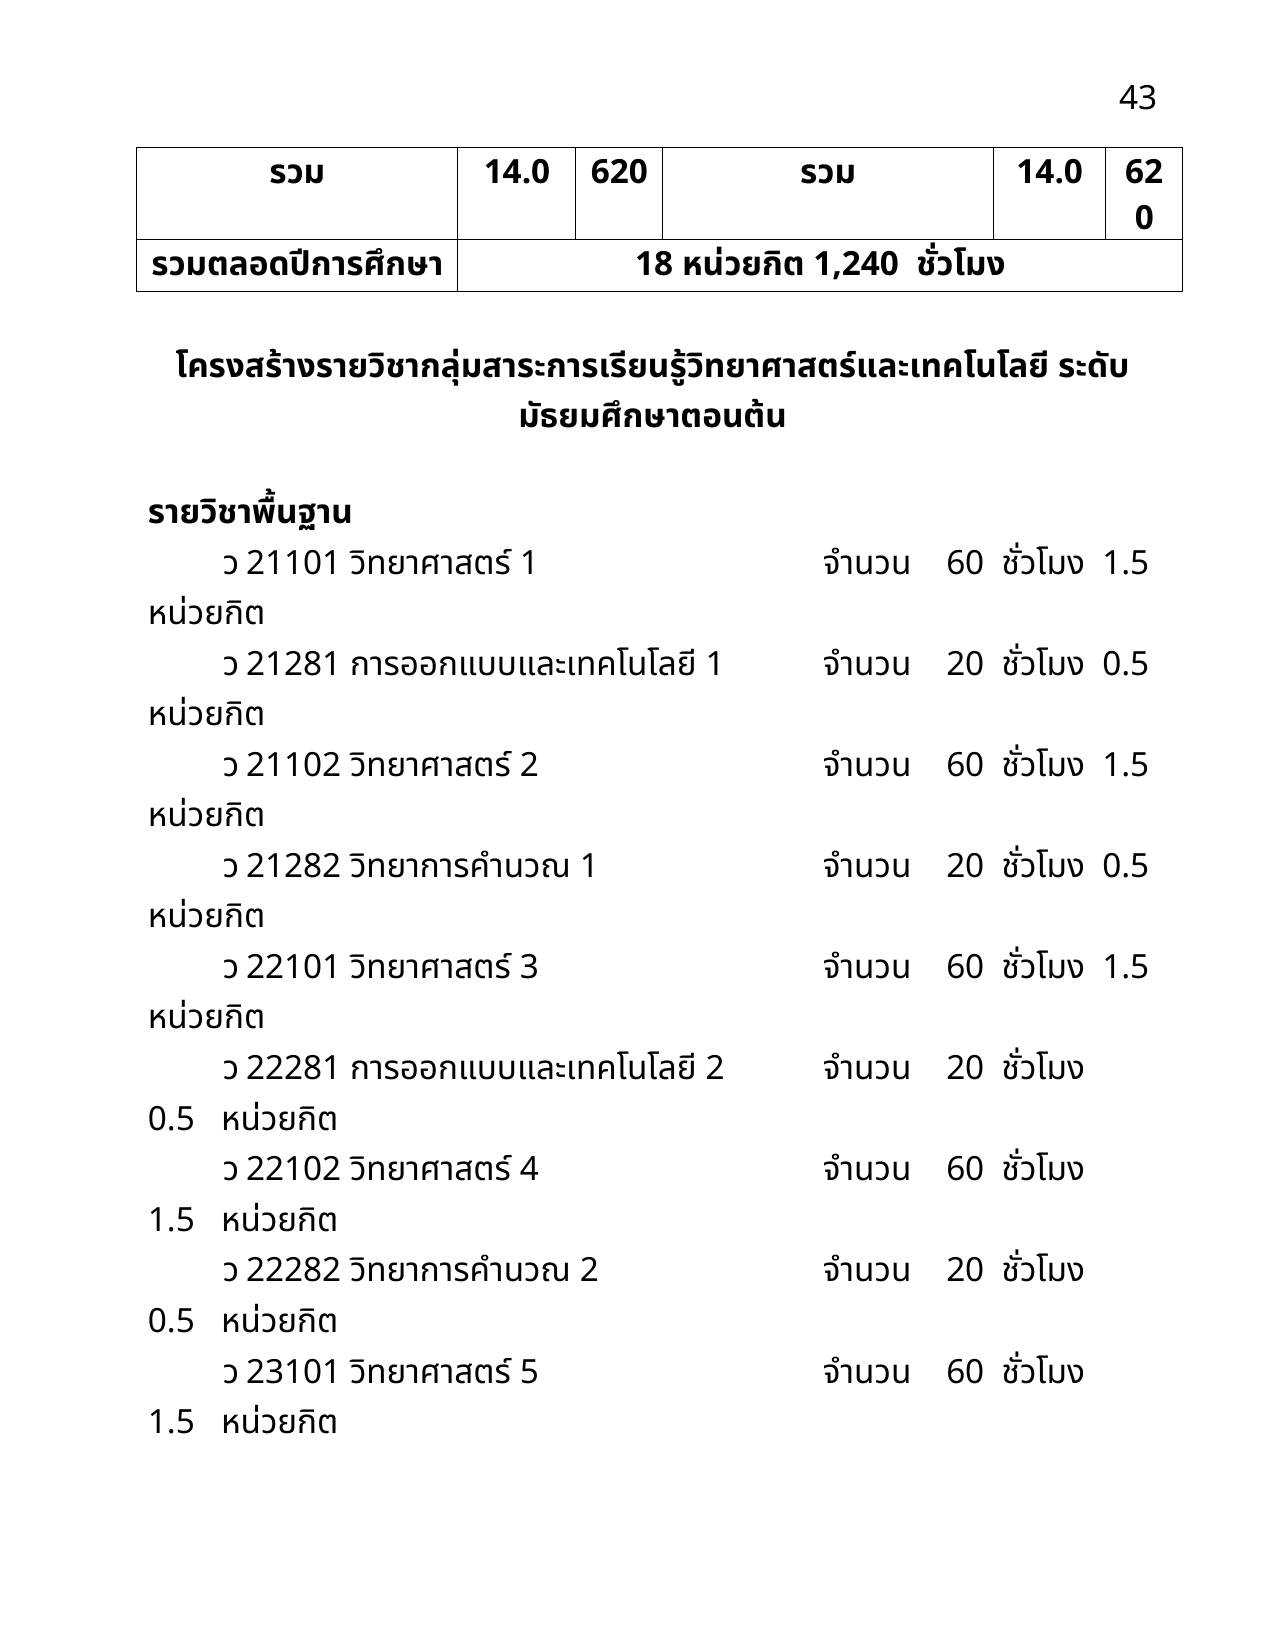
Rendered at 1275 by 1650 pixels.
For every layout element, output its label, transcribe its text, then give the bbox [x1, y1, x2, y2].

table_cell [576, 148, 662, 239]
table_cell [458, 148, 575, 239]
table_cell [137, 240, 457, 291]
text ว23101 วิทยาศาสตร์ 5 จำนวน 60 ชั่วโมง 1.5 หน่วยกิต [148, 1347, 1157, 1449]
text ว21101 วิทยาศาสตร์ 1 จำนวน 60 ชั่วโมง 1.5 หน่วยกิต [148, 538, 1157, 639]
text ว22281 การออกแบบและเทคโนโลยี 2 จำนวน 20 ชั่วโมง 0.5 หน่วยกิต [148, 1044, 1157, 1145]
text ว22101 วิทยาศาสตร์ 3 จำนวน 60 ชั่วโมง 1.5 หน่วยกิต [148, 943, 1157, 1044]
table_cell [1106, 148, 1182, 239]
text ว21281 การออกแบบและเทคโนโลยี 1 จำนวน 20 ชั่วโมง 0.5 หน่วยกิต [148, 639, 1157, 741]
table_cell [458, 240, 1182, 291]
text ว22282 วิทยาการคำนวณ 2 จำนวน 20 ชั่วโมง 0.5 หน่วยกิต [148, 1246, 1157, 1347]
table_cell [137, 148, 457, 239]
text รายวิชาพื้นฐาน [148, 488, 1157, 538]
subtitle โครงสร้างรายวิชากลุ่มสาระการเรียนรู้วิทยาศาสตร์และเทคโนโลยี ระดับมัธยมศึกษาตอนต้น [148, 342, 1157, 443]
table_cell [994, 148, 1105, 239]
text ว21102 วิทยาศาสตร์ 2 จำนวน 60 ชั่วโมง 1.5 หน่วยกิต [148, 741, 1157, 842]
text ว21282 วิทยาการคำนวณ 1 จำนวน 20 ชั่วโมง 0.5 หน่วยกิต [148, 842, 1157, 943]
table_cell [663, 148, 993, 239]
text ว22102 วิทยาศาสตร์ 4 จำนวน 60 ชั่วโมง 1.5 หน่วยกิต [148, 1145, 1157, 1246]
